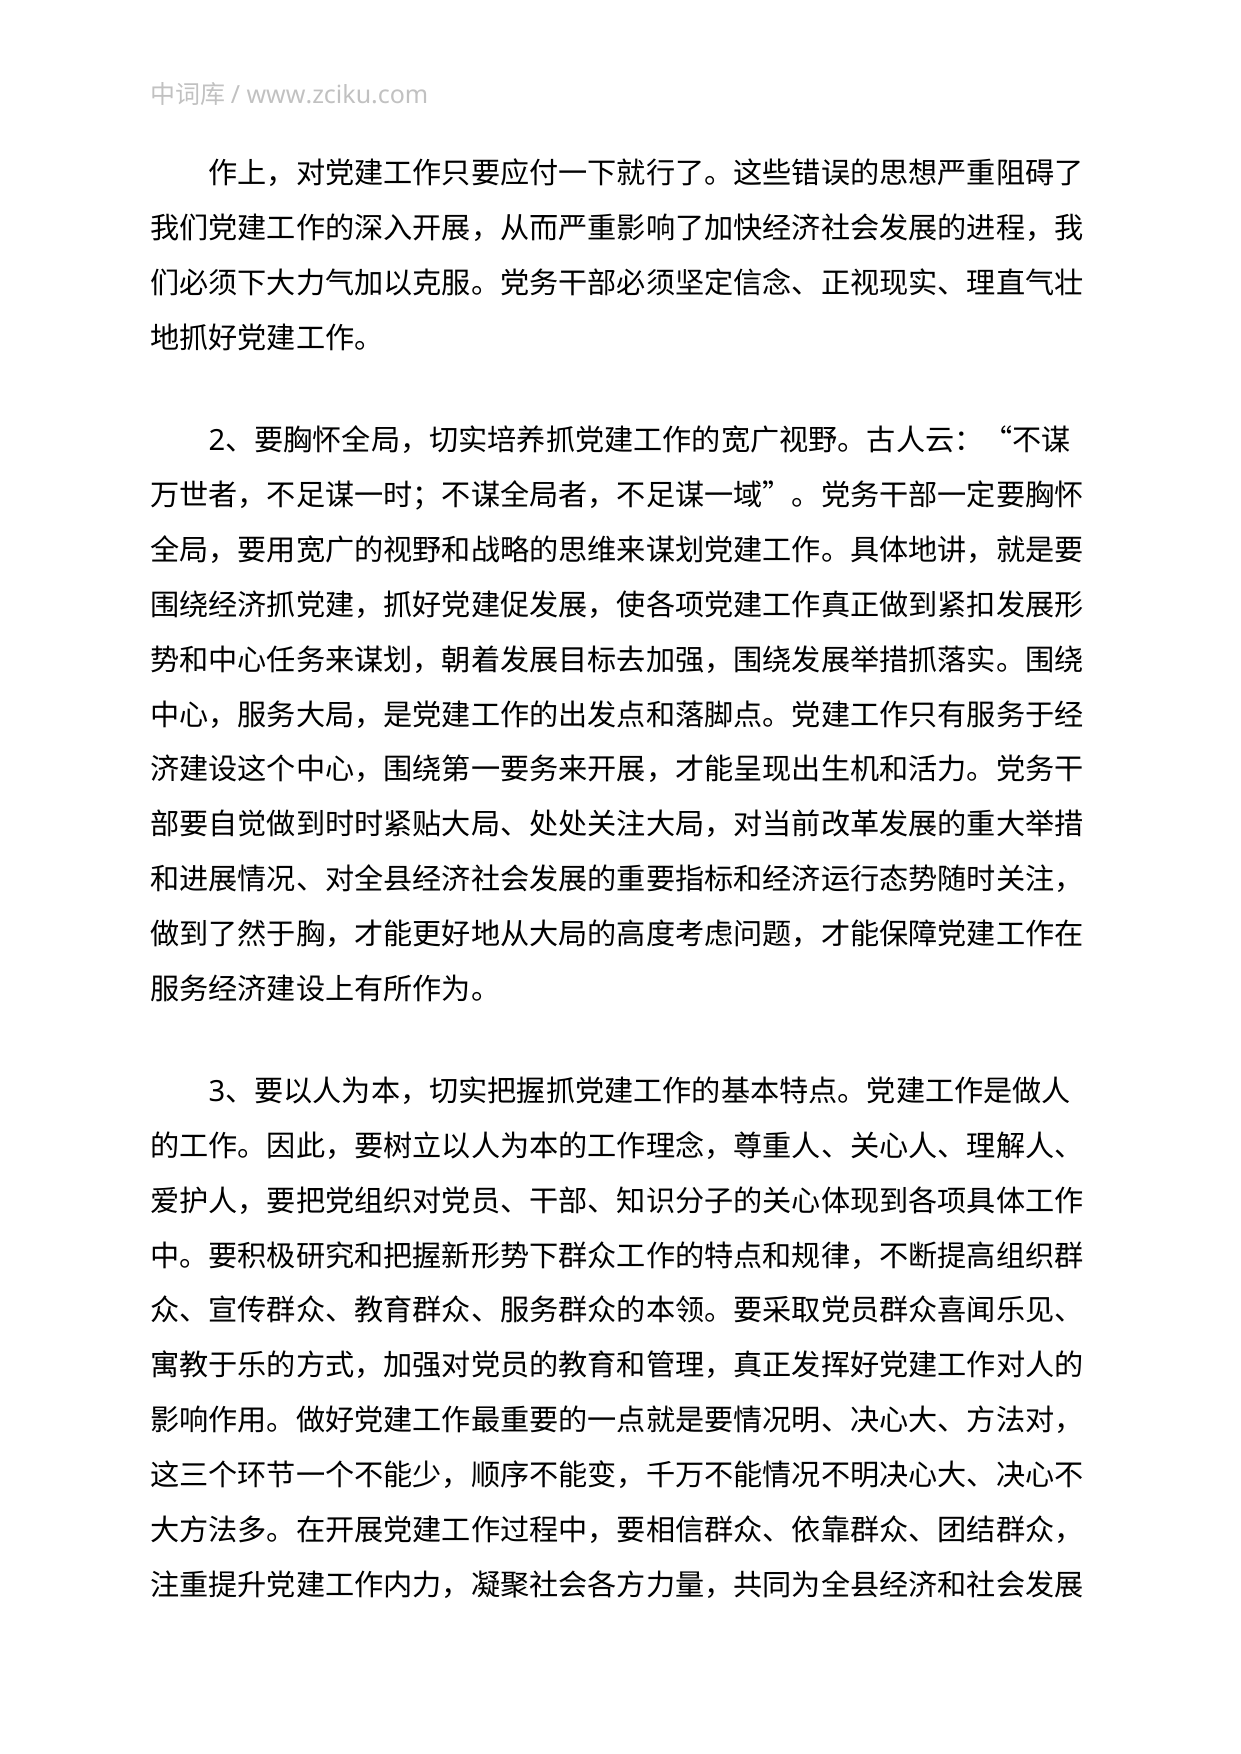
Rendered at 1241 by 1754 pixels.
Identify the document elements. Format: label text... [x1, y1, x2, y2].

text 作上，对党建工作只要应付一下就行了。这些错误的思想严重阻碍了我们党建工作的深入开展，从而严重影响了加快经济社会发展的进程，我们必须下大力气加以克服。党务干部必须坚定信念、正视现实、理直气壮地抓好党建工作。 [150, 150, 1090, 357]
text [150, 1067, 1090, 1604]
text 2、要胸怀全局，切实培养抓党建工作的宽广视野。古人云：“不谋万世者，不足谋一时；不谋全局者，不足谋一域”。党务干部一定要胸怀全局，要用宽广的视野和战略的思维来谋划党建工作。具体地讲，就是要围绕经济抓党建，抓好党建促发展，使各项党建工作真正做到紧扣发展形势和中心任务来谋划，朝着发展目标去加强，围绕发展举措抓落实。围绕中心，服务大局，是党建工作的出发点和落脚点。党建工作只有服务于经济建设这个中心，围绕第一要务来开展，才能呈现出生机和活力。党务干部要自觉做到时时紧贴大局、处处关注大局，对当前改革发展的重大举措和进展情况、对全县经济社会发展的重要指标和经济运行态势随时关注，做到了然于胸，才能更好地从大局的高度考虑问题，才能保障党建工作在服务经济建设上有所作为。 [150, 416, 1090, 1008]
